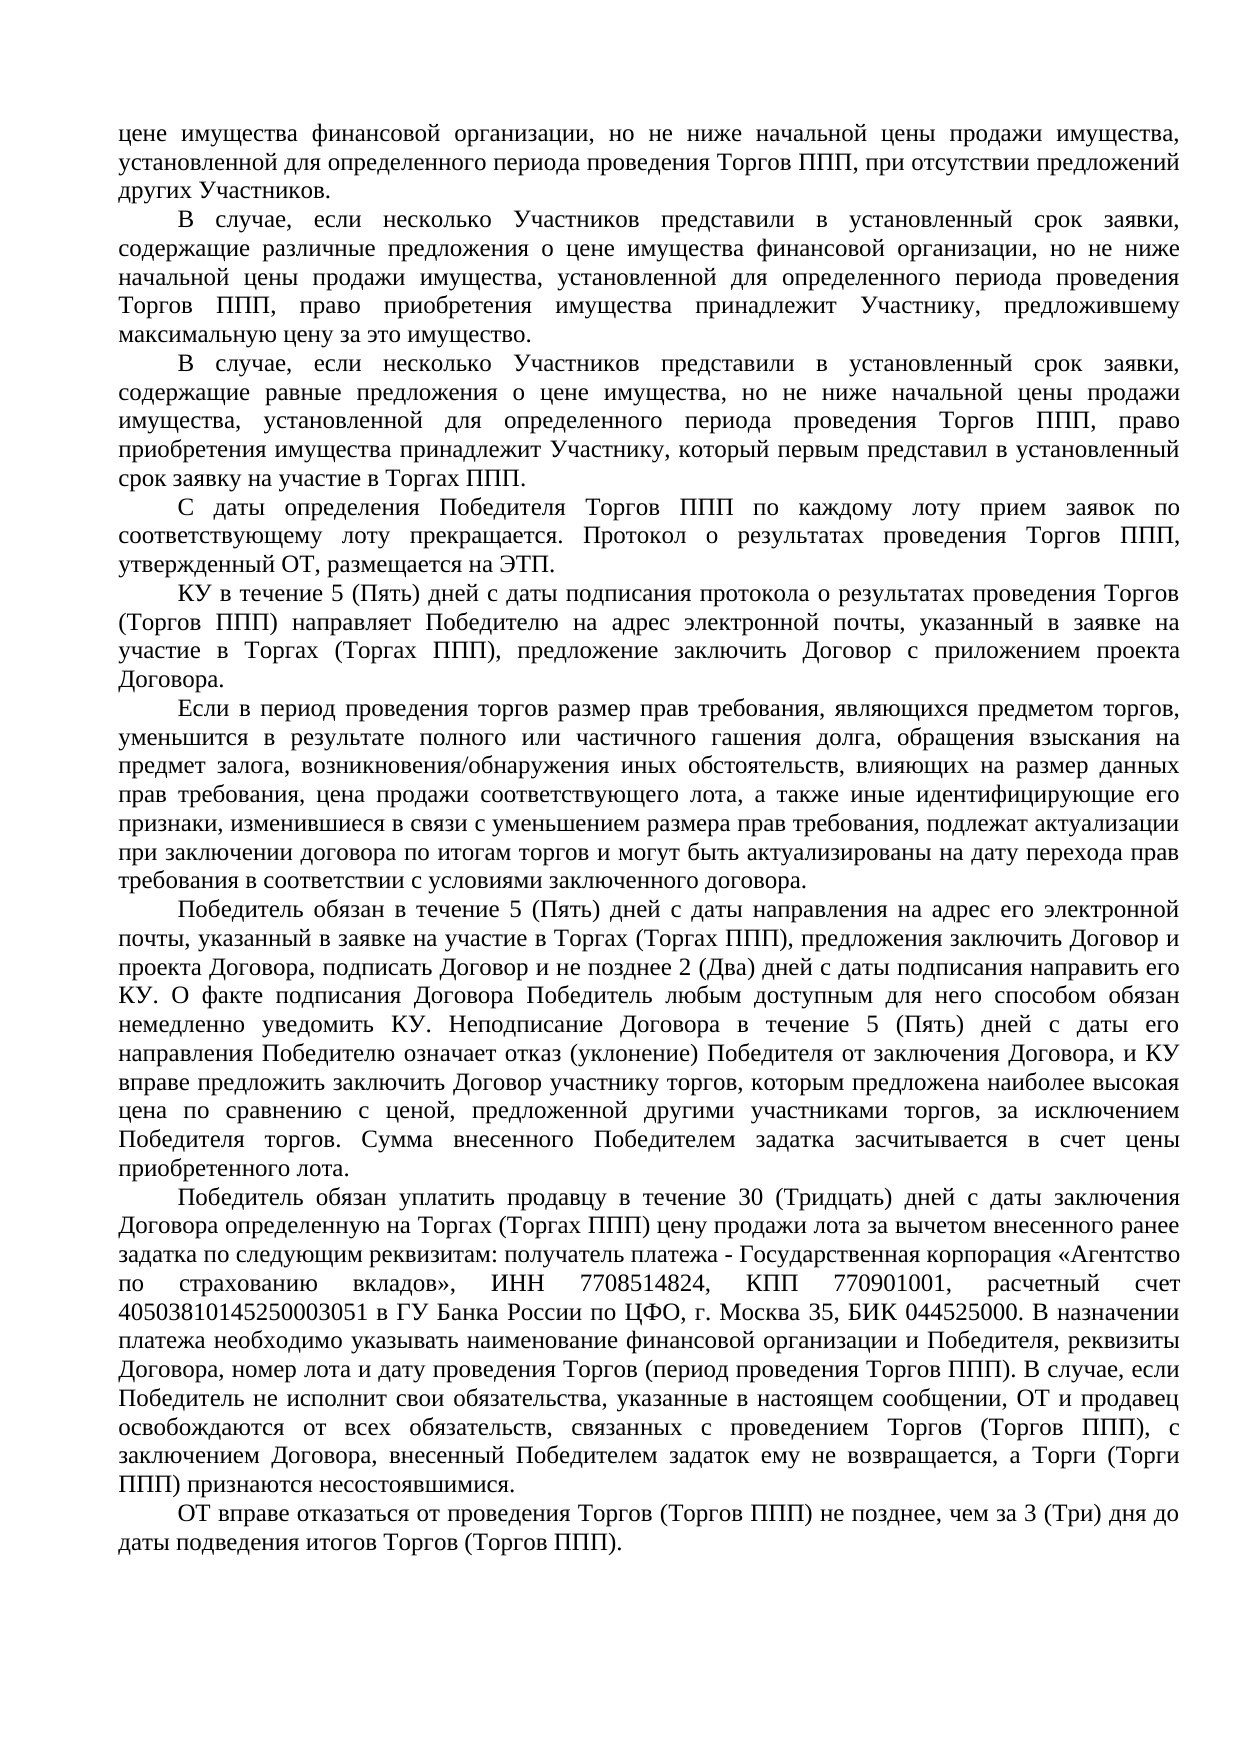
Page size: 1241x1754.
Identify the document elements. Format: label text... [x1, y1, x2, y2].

text Победитель обязан в течение 5 (Пять) дней с даты направления на адрес его электронной почты, указанный в заявке на участие в Торгах (Торгах ППП), предложения заключить Договор и проекта Договора, подписать Договор и не позднее 2 (Два) дней с даты подписания направить его КУ. О факте подписания Договора Победитель любым доступным для него способом обязан немедленно уведомить КУ. Неподписание Договора в течение 5 (Пять) дней с даты его направления Победителю означает отказ (уклонение) Победителя от заключения Договора, и КУ вправе предложить заключить Договор участнику торгов, которым предложена наиболее высокая цена по сравнению с ценой, предложенной другими участниками торгов, за исключением Победителя торгов. Сумма внесенного Победителем задатка засчитывается в счет цены приобретенного лота. [118, 894, 1181, 1182]
text Если в период проведения торгов размер прав требования, являющихся предметом торгов, уменьшится в результате полного или частичного гашения долга, обращения взыскания на предмет залога, возникновения/обнаружения иных обстоятельств, влияющих на размер данных прав требования, цена продажи соответствующего лота, а также иные идентифицирующие его признаки, изменившиеся в связи с уменьшением размера прав требования, подлежат актуализации при заключении договора по итогам торгов и могут быть актуализированы на дату перехода прав требования в соответствии с условиями заключенного договора. [118, 693, 1181, 894]
text С даты определения Победителя Торгов ППП по каждому лоту прием заявок по соответствующему лоту прекращается. Протокол о результатах проведения Торгов ППП, утвержденный ОТ, размещается на ЭТП. [118, 492, 1181, 578]
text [118, 118, 1181, 204]
text В случае, если несколько Участников представили в установленный срок заявки, содержащие различные предложения о цене имущества финансовой организации, но не ниже начальной цены продажи имущества, установленной для определенного периода проведения Торгов ППП, право приобретения имущества принадлежит Участнику, предложившему максимальную цену за это имущество. [118, 204, 1181, 348]
text В случае, если несколько Участников представили в установленный срок заявки, содержащие равные предложения о цене имущества, но не ниже начальной цены продажи имущества, установленной для определенного периода проведения Торгов ППП, право приобретения имущества принадлежит Участнику, который первым представил в установленный срок заявку на участие в Торгах ППП. [118, 348, 1181, 492]
text Победитель обязан уплатить продавцу в течение 30 (Тридцать) дней с даты заключения Договора определенную на Торгах (Торгах ППП) цену продажи лота за вычетом внесенного ранее задатка по следующим реквизитам: получатель платежа - Государственная корпорация «Агентство по страхованию вкладов», ИНН 7708514824, КПП 770901001, расчетный счет 40503810145250003051 в ГУ Банка России по ЦФО, г. Москва 35, БИК 044525000. В назначении платежа необходимо указывать наименование финансовой организации и Победителя, реквизиты Договора, номер лота и дату проведения Торгов (период проведения Торгов ППП). В случае, если Победитель не исполнит свои обязательства, указанные в настоящем сообщении, ОТ и продавец освобождаются от всех обязательств, связанных с проведением Торгов (Торгов ППП), с заключением Договора, внесенный Победителем задаток ему не возвращается, а Торги (Торги ППП) признаются несостоявшимися. [118, 1182, 1181, 1498]
text ОТ вправе отказаться от проведения Торгов (Торгов ППП) не позднее, чем за 3 (Три) дня до даты подведения итогов Торгов (Торгов ППП). [118, 1498, 1181, 1556]
text КУ в течение 5 (Пять) дней с даты подписания протокола о результатах проведения Торгов (Торгов ППП) направляет Победителю на адрес электронной почты, указанный в заявке на участие в Торгах (Торгах ППП), предложение заключить Договор с приложением проекта Договора. [118, 578, 1181, 693]
